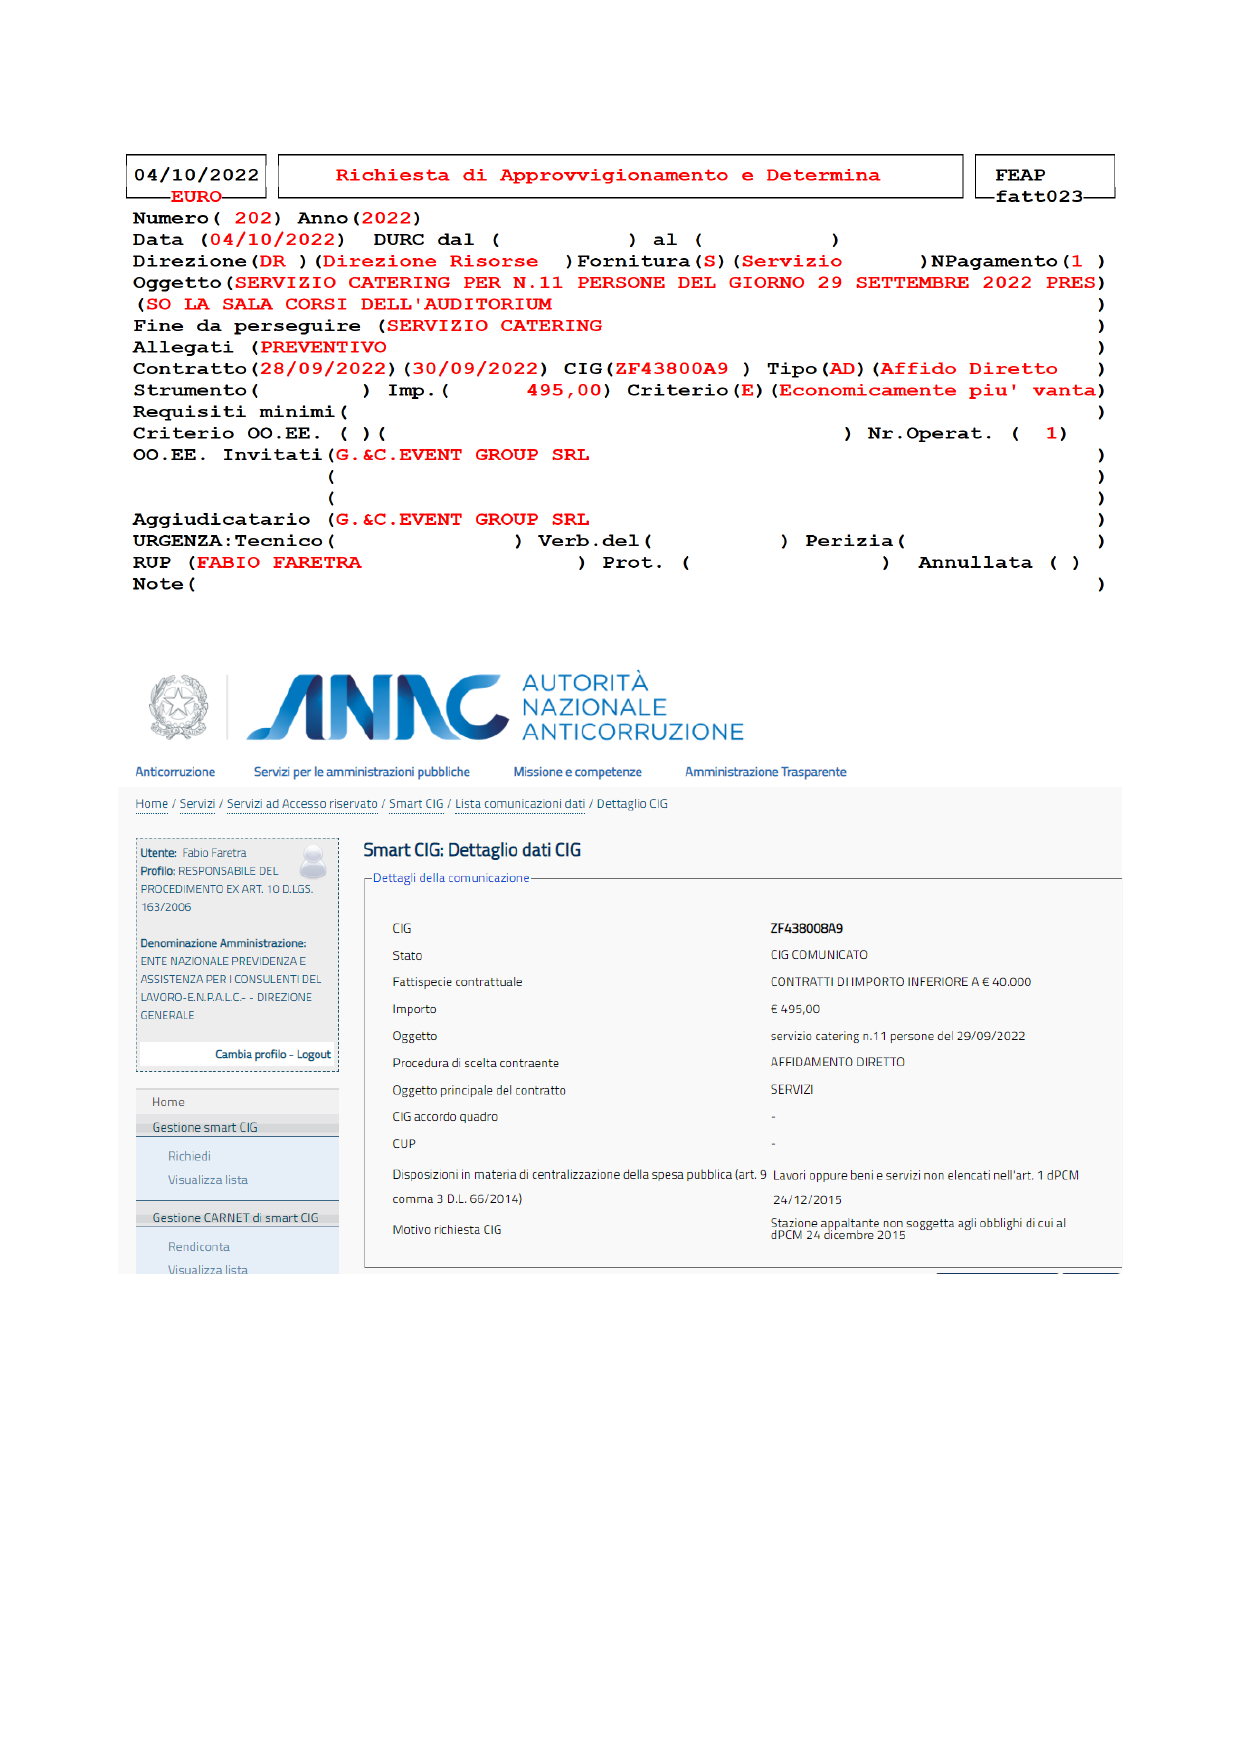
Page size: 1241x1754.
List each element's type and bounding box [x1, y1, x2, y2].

picture [118, 659, 1123, 1274]
picture [118, 147, 1123, 594]
